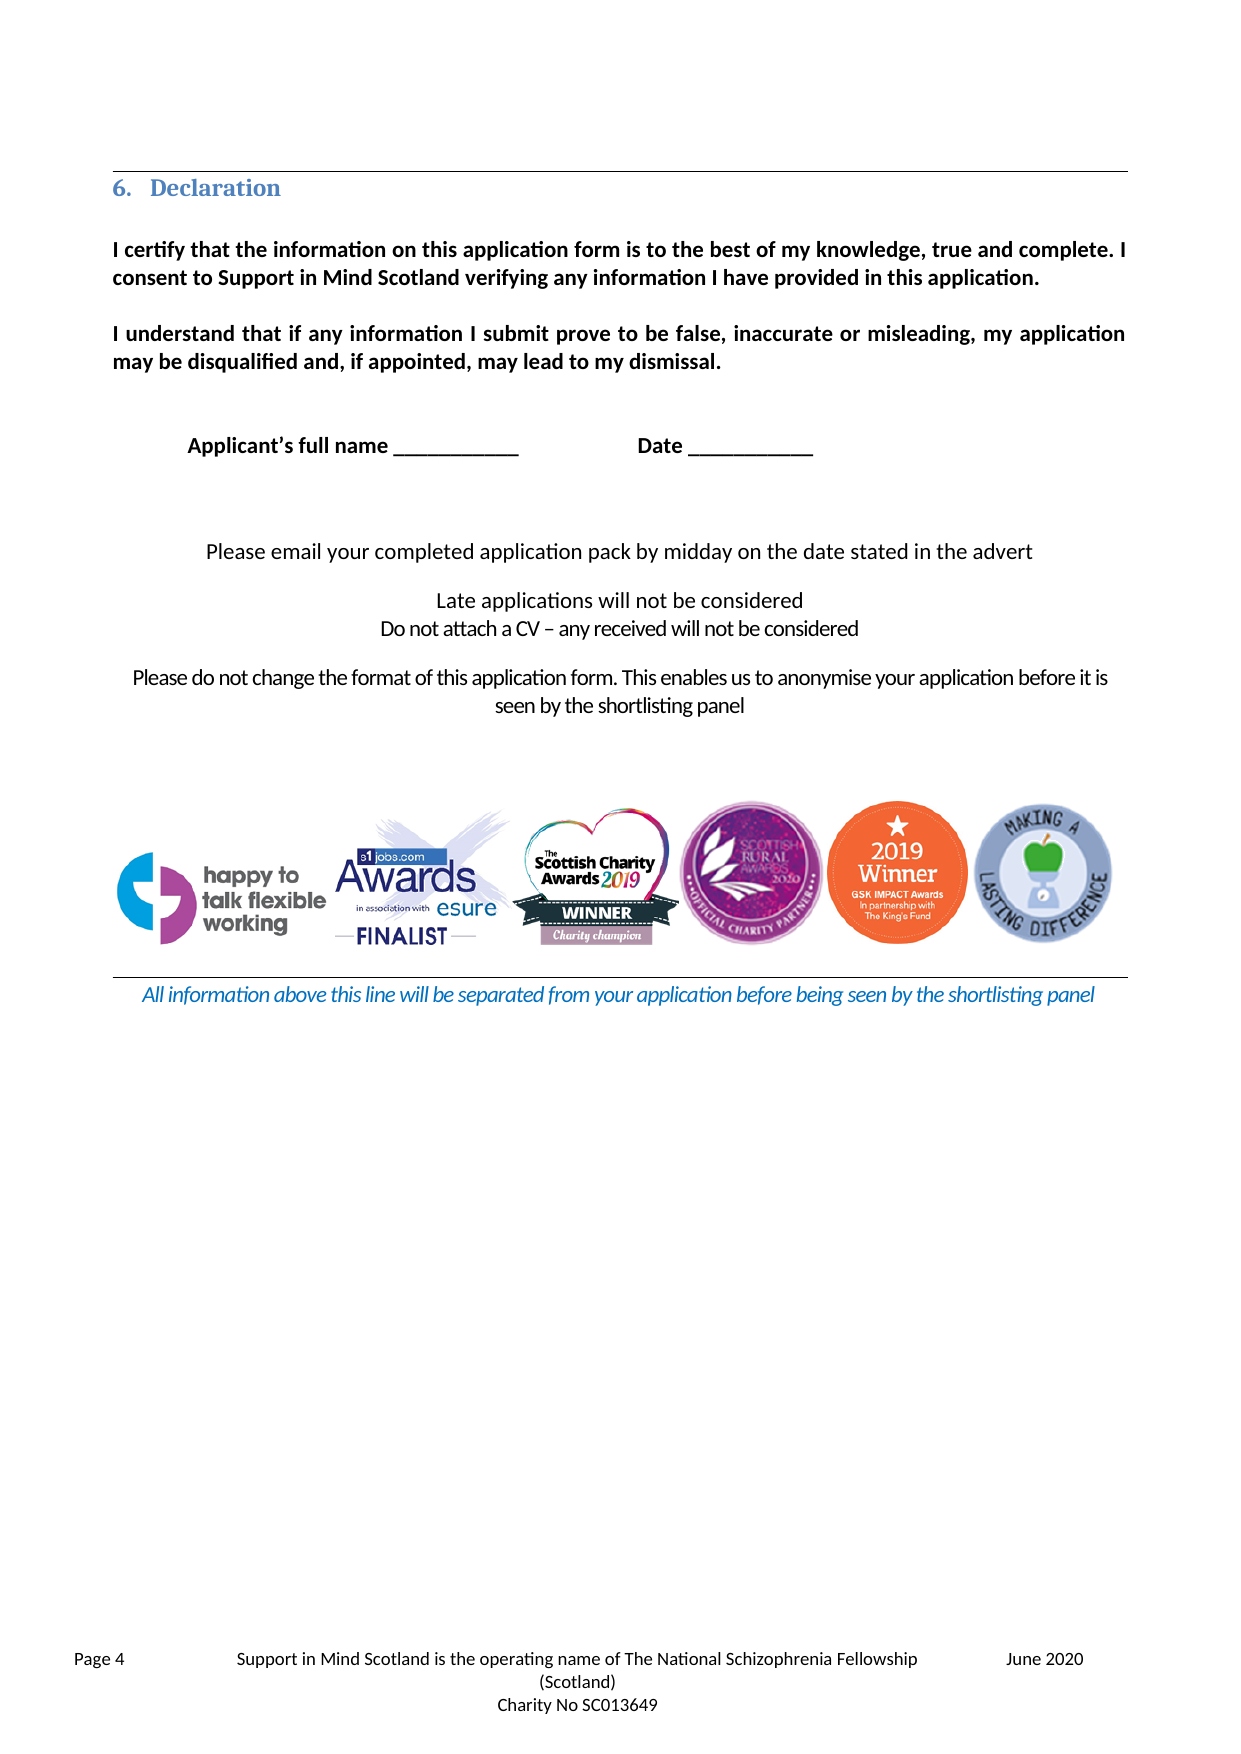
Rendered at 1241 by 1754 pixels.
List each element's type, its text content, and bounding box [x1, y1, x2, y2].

text Please email your completed application pack by midday on the date stated in the advert [112, 537, 1128, 565]
text I understand that if any information I submit prove to be false, inaccurate or misleading, my application may be disqualified and, if appointed, may lead to my dismissal. [112, 319, 1128, 375]
text All information above this line will be separated from your application before being seen by the shortlisting panel [112, 978, 1128, 1008]
picture [112, 788, 1127, 952]
text I certify that the information on this application form is to the best of my knowledge, true and complete. I consent to Support in Mind Scotland verifying any information I have provided in this application. [112, 235, 1128, 291]
subtitle Declaration [112, 172, 1128, 203]
text Late applications will not be considered [112, 586, 1128, 614]
text Please do not change the format of this application form. This enables us to anonymise your application before it is seen by the shortlisting panel [112, 663, 1128, 719]
text Do not attach a CV – any received will not be considered [112, 614, 1128, 642]
text Applicant’s full name ___________ Date ___________ [112, 431, 1128, 459]
